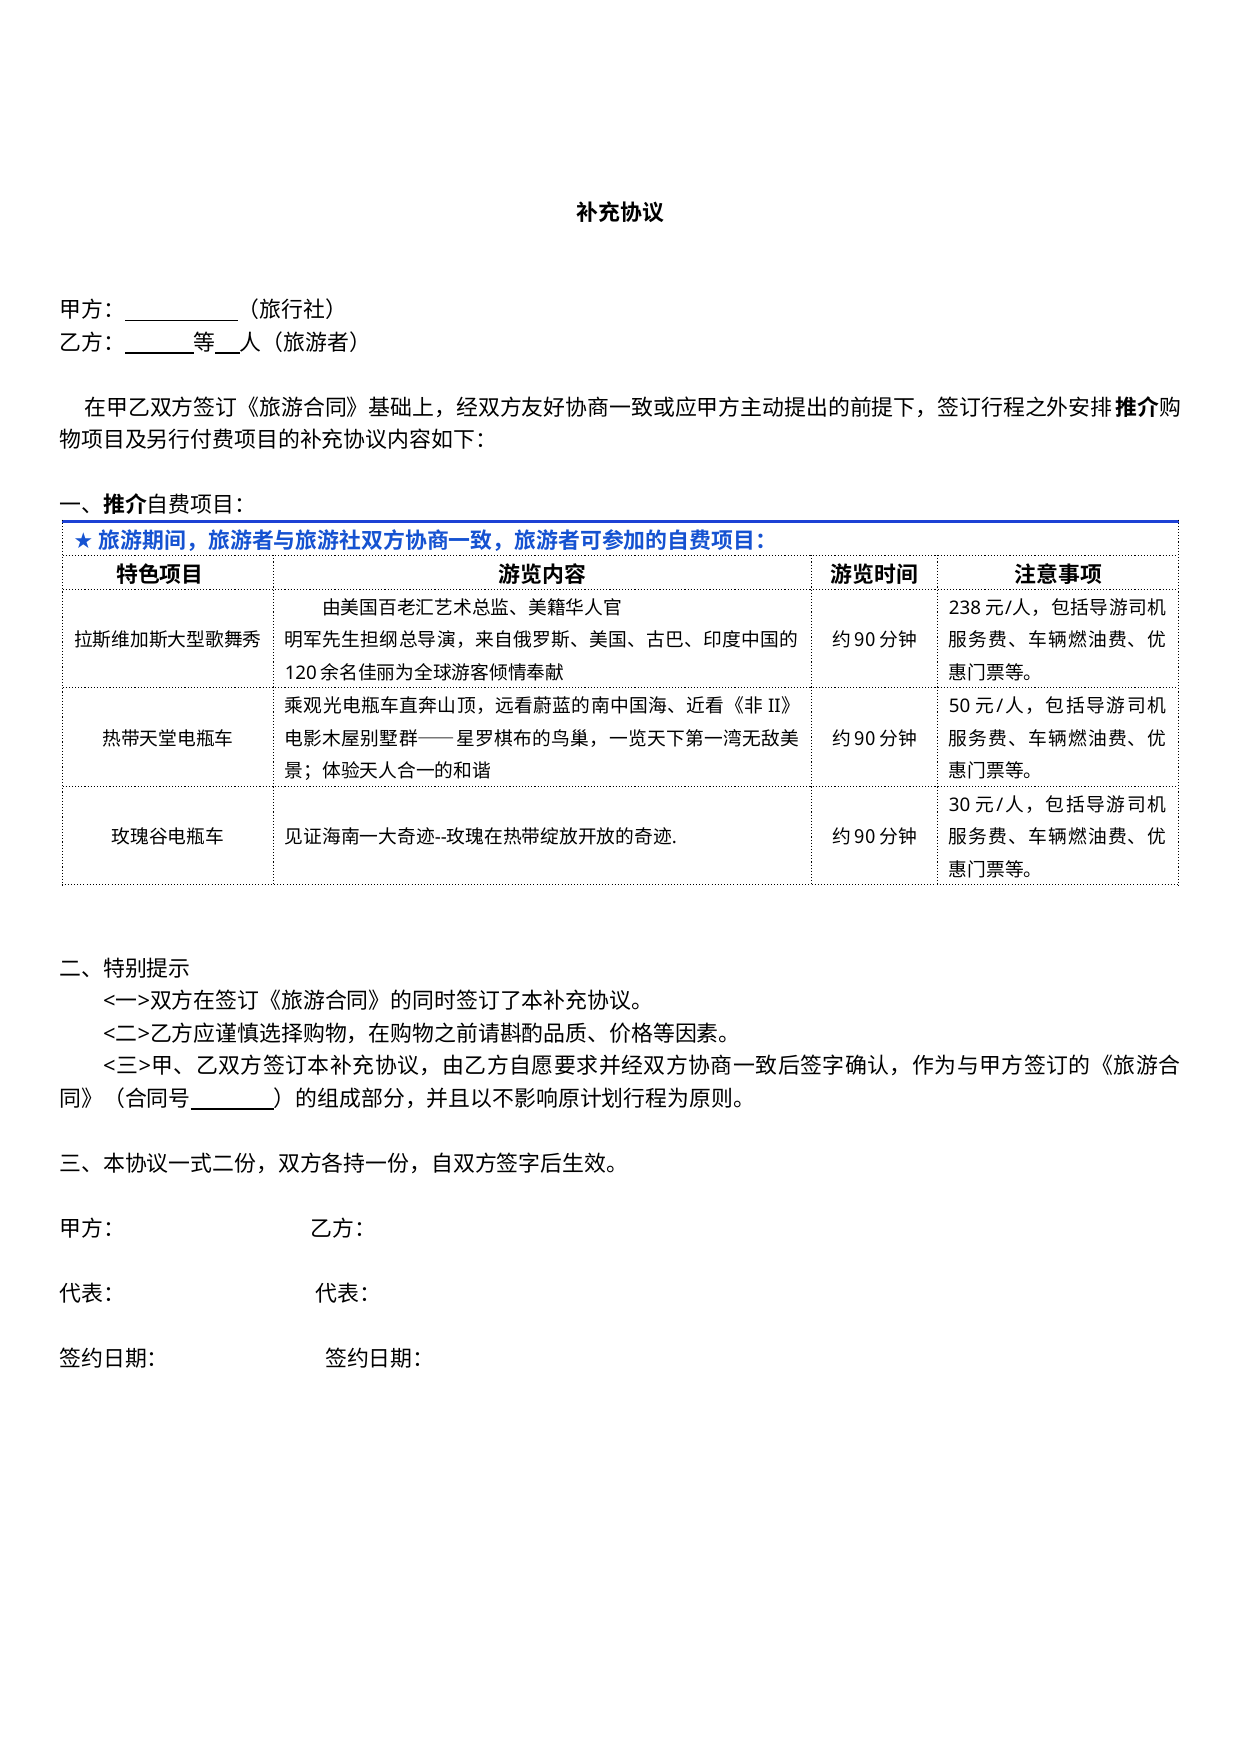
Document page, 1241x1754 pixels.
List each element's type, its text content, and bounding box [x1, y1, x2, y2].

table_cell 注意事项 [938, 555, 1178, 589]
table_cell 游览内容 [273, 555, 811, 589]
table_header ★ 旅游期间，旅游者与旅游社双方协商一致，旅游者可参加的自费项目： [62, 523, 1178, 555]
text 在甲乙双方签订《旅游合同》基础上，经双方友好协商一致或应甲方主动提出的前提下，签订行程之外安排推介购物项目及另行付费项目的补充协议内容如下： [59, 389, 1181, 454]
text 补充协议 [59, 194, 1181, 227]
table_cell 30元/人，包括导游司机服务费、车辆燃油费、优惠门票等。 [938, 786, 1178, 884]
table_cell 拉斯维加斯大型歌舞秀 [62, 589, 273, 687]
text 一、推介自费项目： [59, 487, 1181, 519]
table_cell 见证海南一大奇迹--玫瑰在热带绽放开放的奇迹. [273, 786, 811, 884]
table_cell 游览时间 [811, 555, 937, 589]
table_cell 热带天堂电瓶车 [62, 687, 273, 786]
text <二>乙方应谨慎选择购物，在购物之前请斟酌品质、价格等因素。 [59, 1015, 1181, 1048]
text <三>甲、乙双方签订本补充协议，由乙方自愿要求并经双方协商一致后签字确认，作为与甲方签订的《旅游合同》（合同号 ）的组成部分，并且以不影响原计划行程为原则。 [59, 1048, 1181, 1113]
table_cell 乘观光电瓶车直奔山顶，远看蔚蓝的南中国海、近看《非II》电影木屋别墅群——星罗棋布的鸟巢，一览天下第一湾无敌美景；体验天人合一的和谐 [273, 687, 811, 786]
text 甲方： （旅行社） [59, 292, 1181, 324]
table_cell 50元/人，包括导游司机服务费、车辆燃油费、优惠门票等。 [938, 687, 1178, 786]
table_cell 约90分钟 [811, 786, 937, 884]
table_cell 约90分钟 [811, 589, 937, 687]
table_cell 由美国百老汇艺术总监、美籍华人官 明军先生担纲总导演，来自俄罗斯、美国、古巴、印度中国的120余名佳丽为全球游客倾情奉献 [273, 589, 811, 687]
text 甲方： 乙方： [59, 1210, 1181, 1243]
table_cell 约90分钟 [811, 687, 937, 786]
table_cell 238元/人，包括导游司机服务费、车辆燃油费、优惠门票等。 [938, 589, 1178, 687]
table_cell 玫瑰谷电瓶车 [62, 786, 273, 884]
text <一>双方在签订《旅游合同》的同时签订了本补充协议。 [59, 983, 1181, 1015]
table_cell 特色项目 [62, 555, 273, 589]
text 二、特别提示 [59, 950, 1181, 983]
text 代表： 代表： [59, 1275, 1181, 1308]
text 三、本协议一式二份，双方各持一份，自双方签字后生效。 [59, 1145, 1181, 1178]
text 签约日期： 签约日期： [59, 1340, 1181, 1373]
text 乙方： 等 人（旅游者） [59, 324, 1181, 357]
